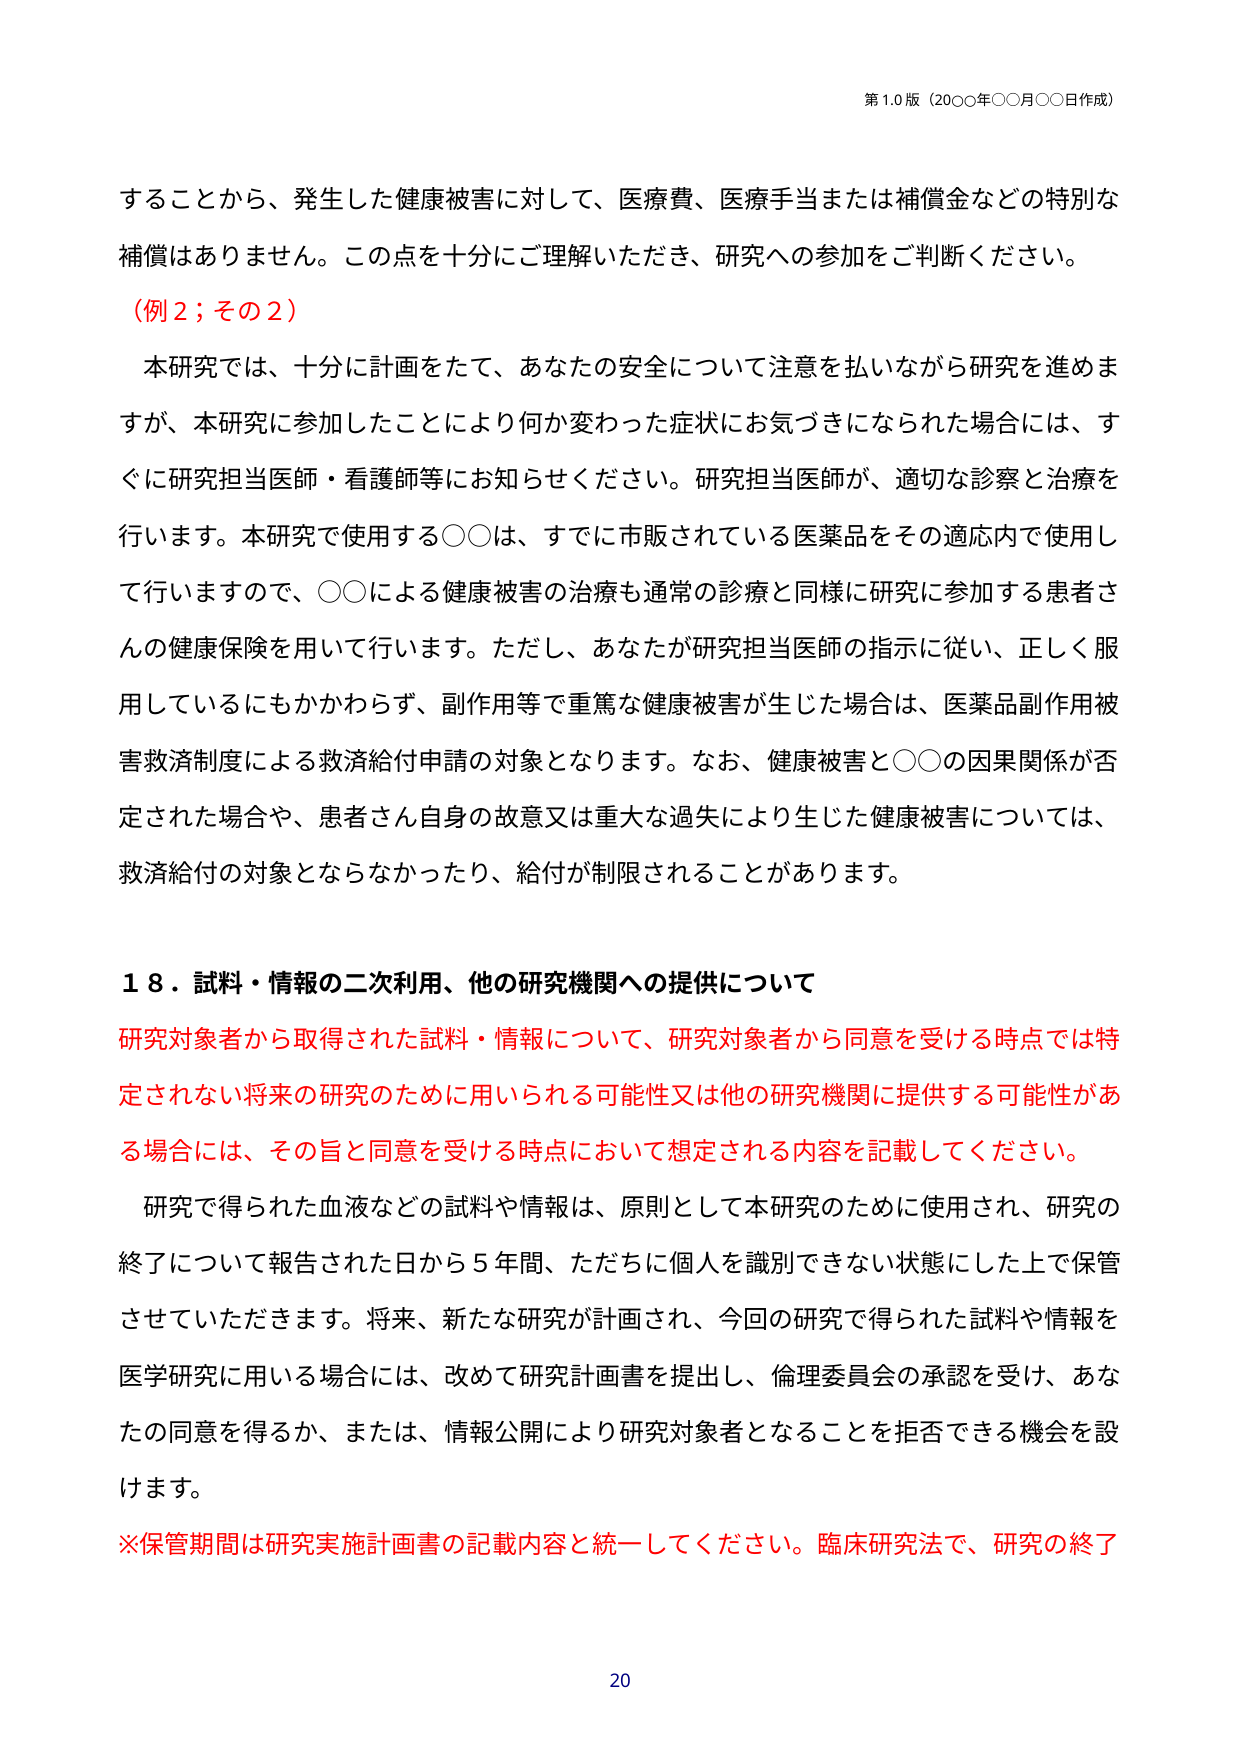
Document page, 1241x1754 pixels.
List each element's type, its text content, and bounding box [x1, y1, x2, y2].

text １８．試料・情報の二次利用、他の研究機関への提供について [118, 963, 1122, 1001]
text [118, 1524, 1122, 1561]
text 研究で得られた血液などの試料や情報は、原則として本研究のために使用され、研究の終了について報告された日から５年間、ただちに個人を識別できない状態にした上で保管させていただきます。将来、新たな研究が計画され、今回の研究で得られた試料や情報を医学研究に用いる場合には、改めて研究計画書を提出し、倫理委員会の承認を受け、あなたの同意を得るか、または、情報公開により研究対象者となることを拒否できる機会を設けます。 [118, 1187, 1122, 1506]
text （例2；その２） [118, 291, 1122, 328]
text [118, 179, 1122, 273]
text 研究対象者から取得された試料・情報について、研究対象者から同意を受ける時点では特定されない将来の研究のために用いられる可能性又は他の研究機関に提供する可能性がある場合には、その旨と同意を受ける時点において想定される内容を記載してください。 [118, 1019, 1122, 1169]
text 本研究では、十分に計画をたて、あなたの安全について注意を払いながら研究を進めますが、本研究に参加したことにより何か変わった症状にお気づきになられた場合には、すぐに研究担当医師・看護師等にお知らせください。研究担当医師が、適切な診察と治療を行います。本研究で使用する○○は、すでに市販されている医薬品をその適応内で使用して行いますので、○○による健康被害の治療も通常の診療と同様に研究に参加する患者さんの健康保険を用いて行います。ただし、あなたが研究担当医師の指示に従い、正しく服用しているにもかかわらず、副作用等で重篤な健康被害が生じた場合は、医薬品副作用被害救済制度による救済給付申請の対象となります。なお、健康被害と○○の因果関係が否定された場合や、患者さん自身の故意又は重大な過失により生じた健康被害については、救済給付の対象とならなかったり、給付が制限されることがあります。 [118, 347, 1122, 890]
